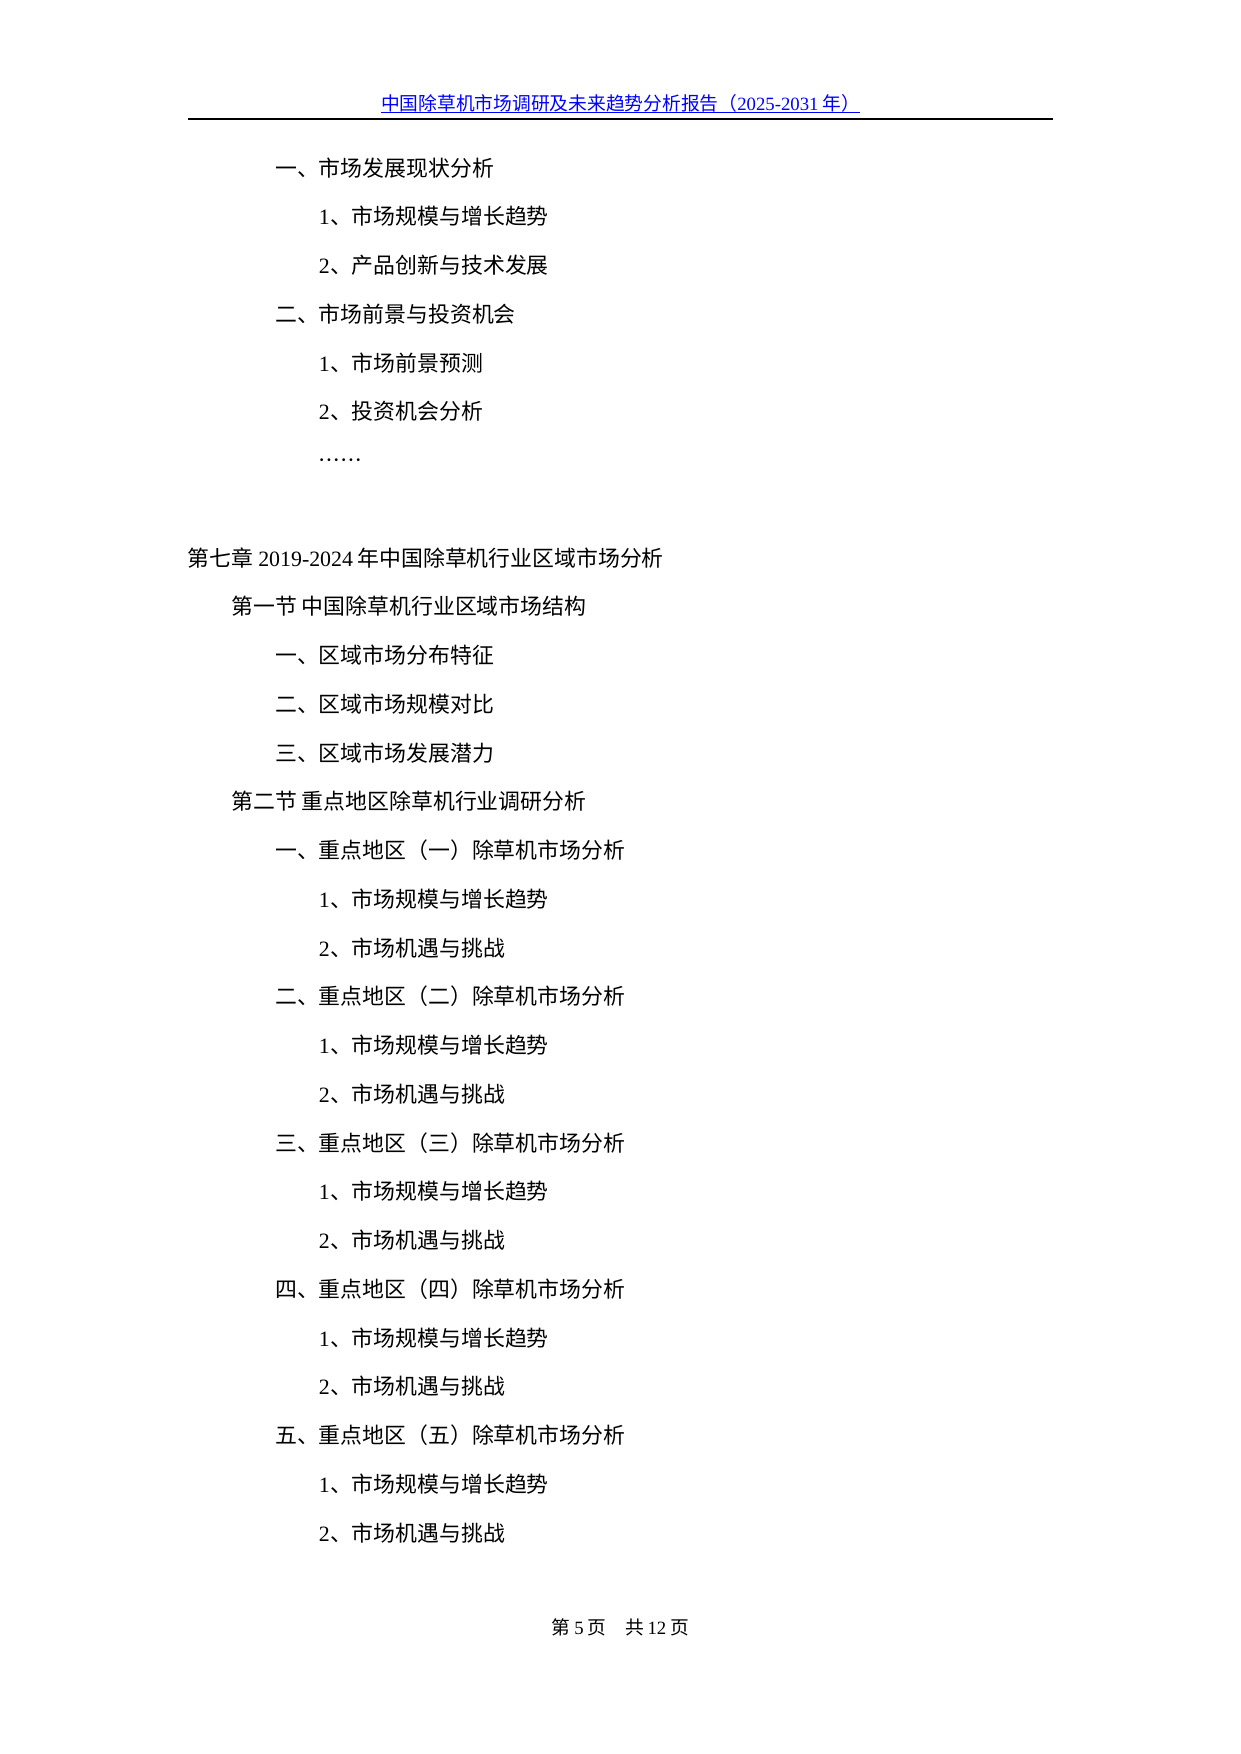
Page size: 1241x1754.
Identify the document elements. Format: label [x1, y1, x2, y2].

text [187, 150, 1053, 1548]
